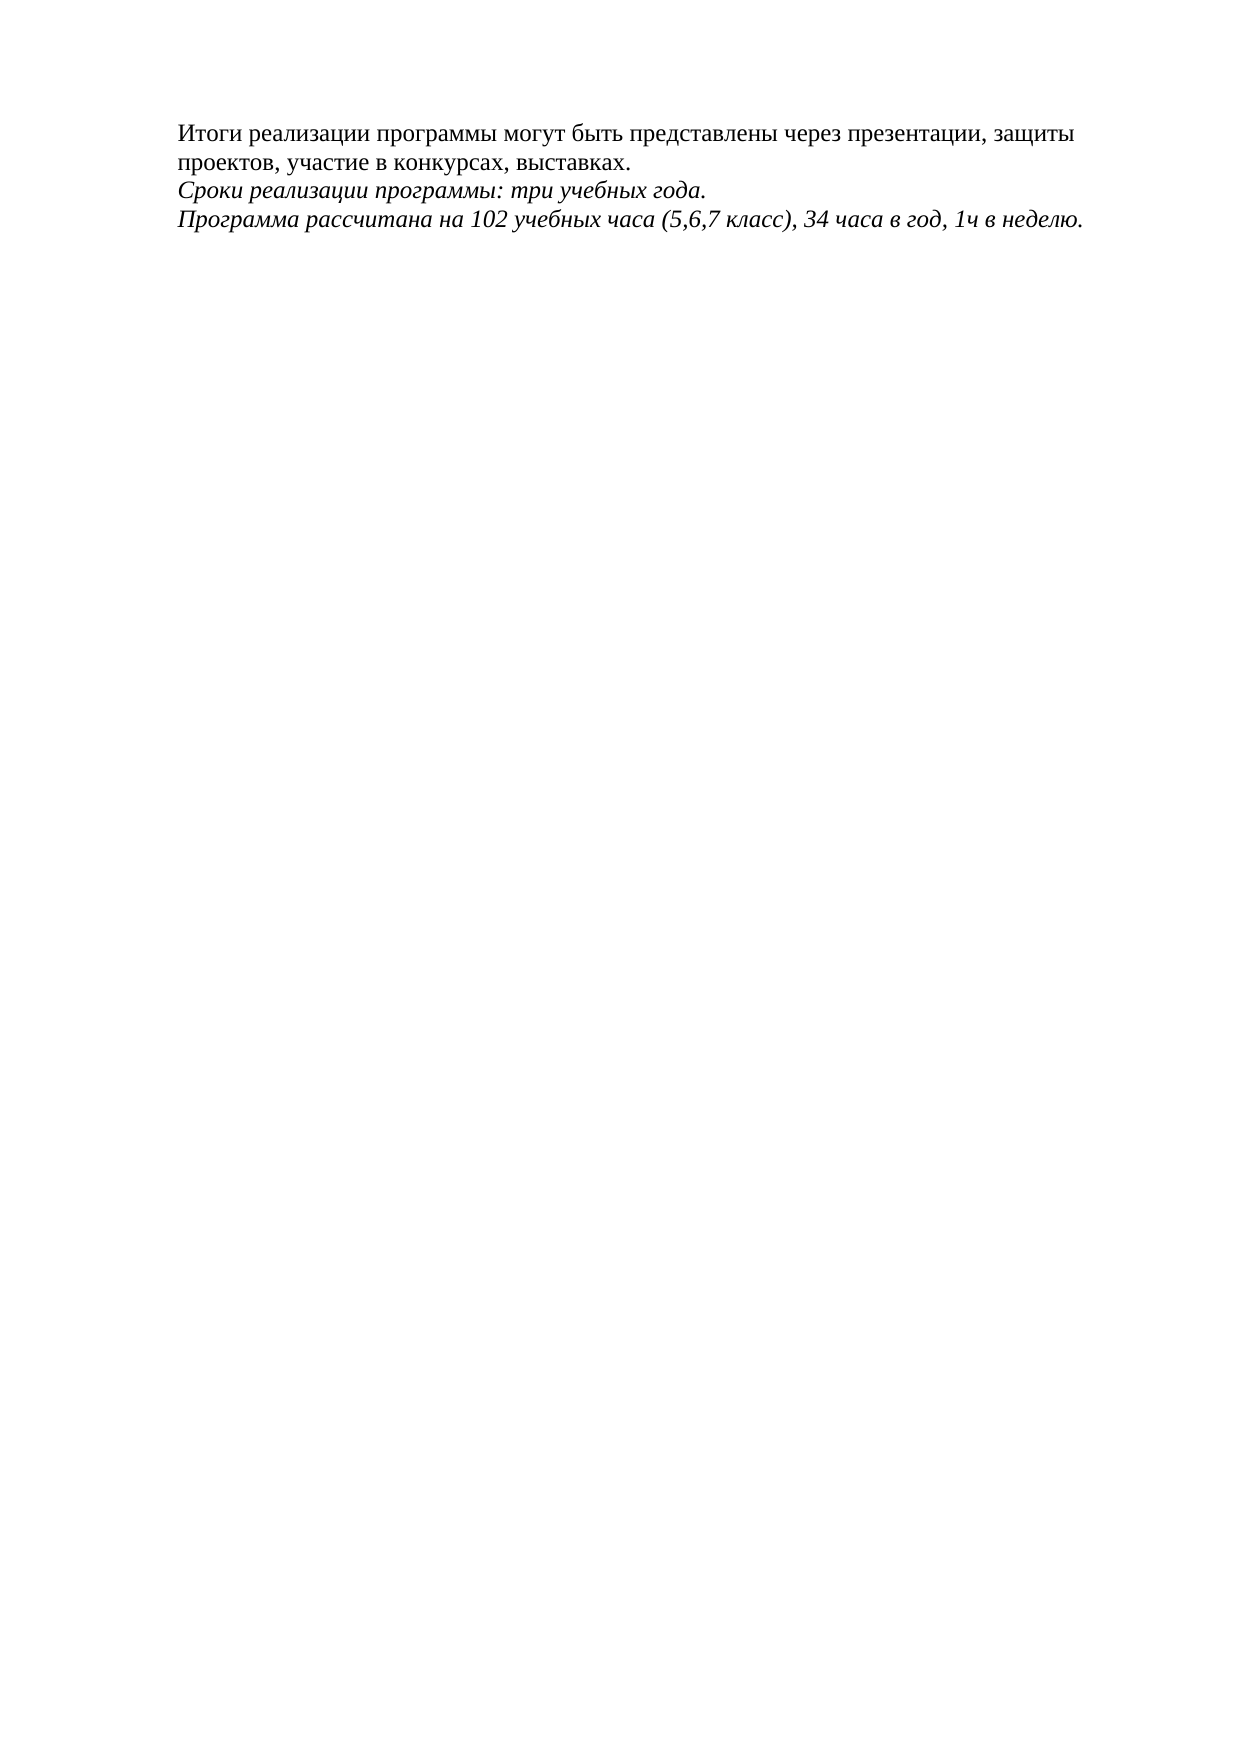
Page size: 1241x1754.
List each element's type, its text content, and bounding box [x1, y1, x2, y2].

text Сроки реализации программы: три учебных года. [177, 176, 1152, 204]
text Программа рассчитана на 102 учебных часа (5,6,7 класс), 34 часа в год, 1ч в неделю. [177, 204, 1152, 233]
text Итоги реализации программы могут быть представлены через презентации, защиты проектов, участие в конкурсах, выставках. [177, 118, 1152, 176]
